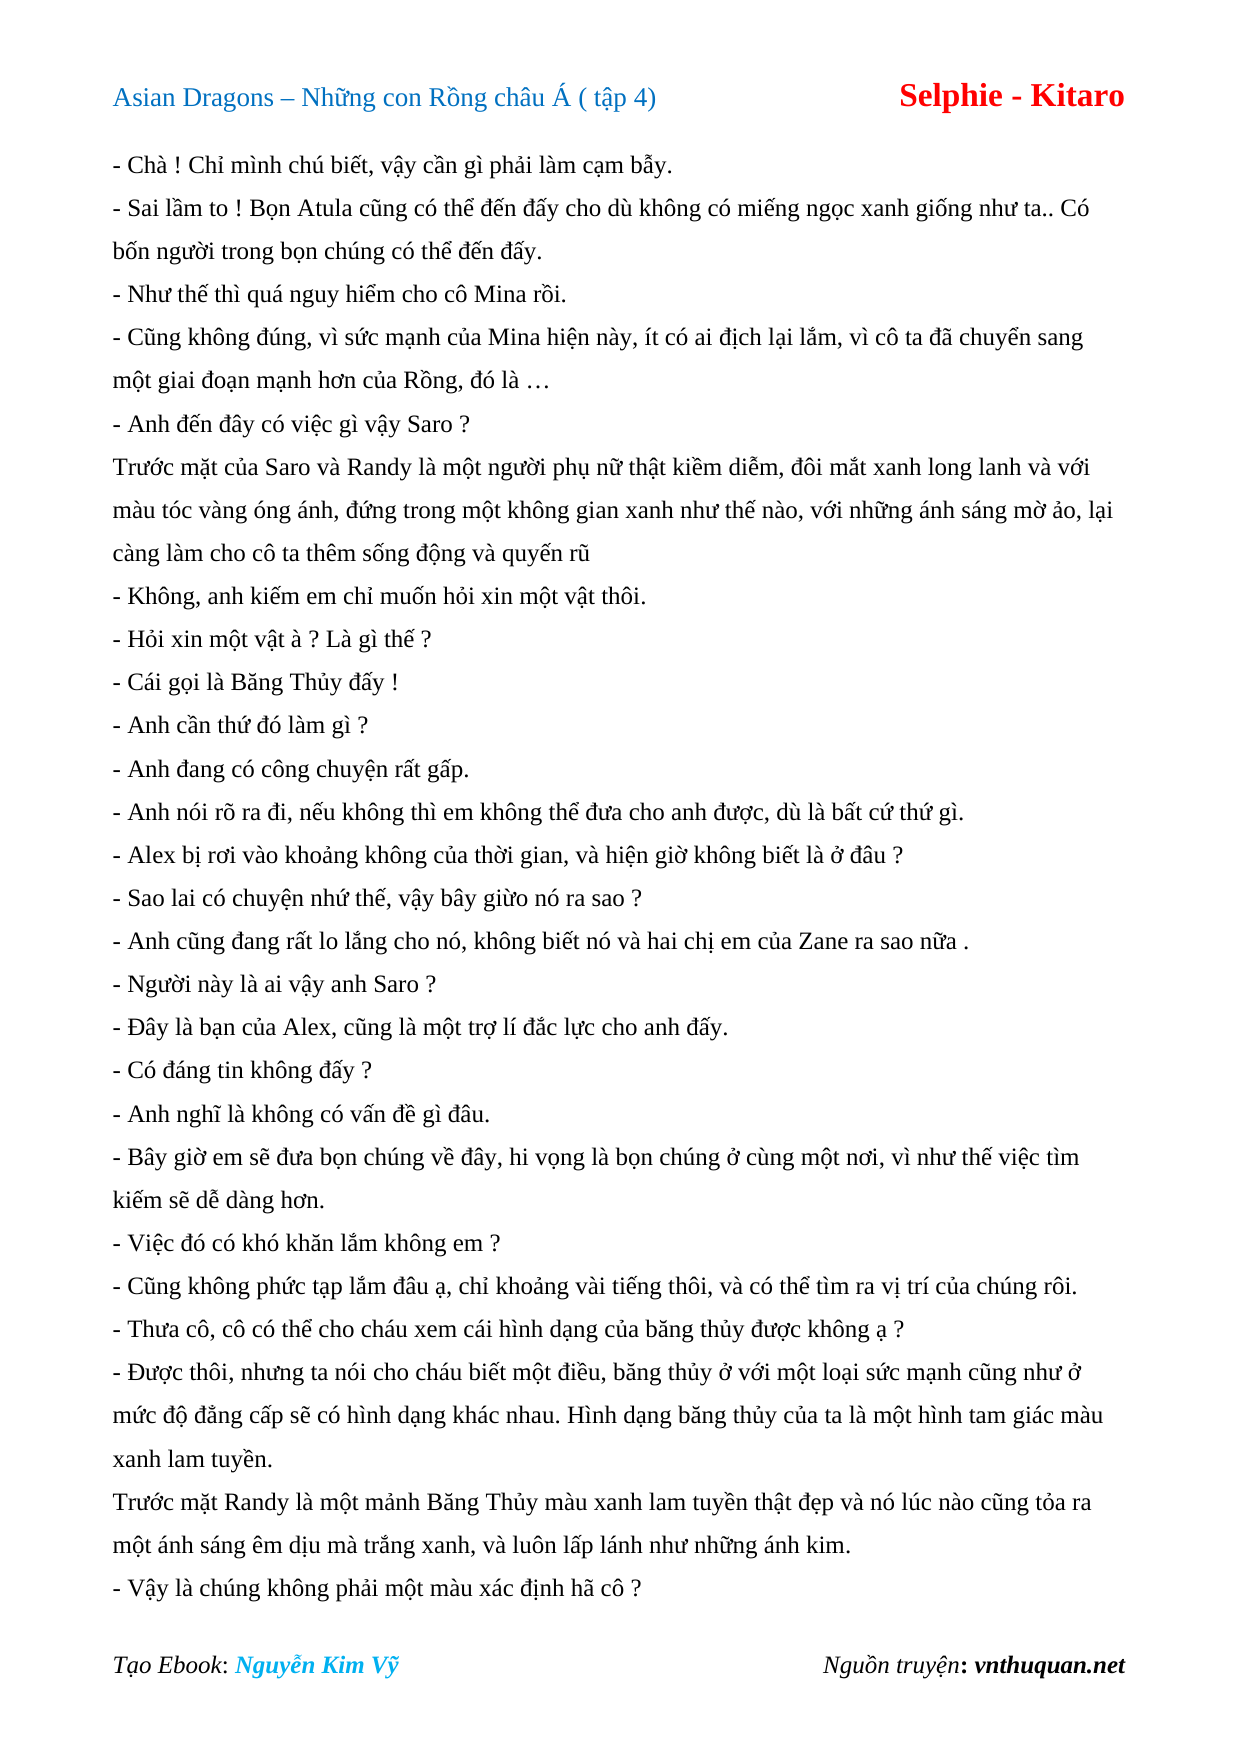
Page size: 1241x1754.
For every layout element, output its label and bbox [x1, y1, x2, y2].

text [112, 150, 1128, 1602]
